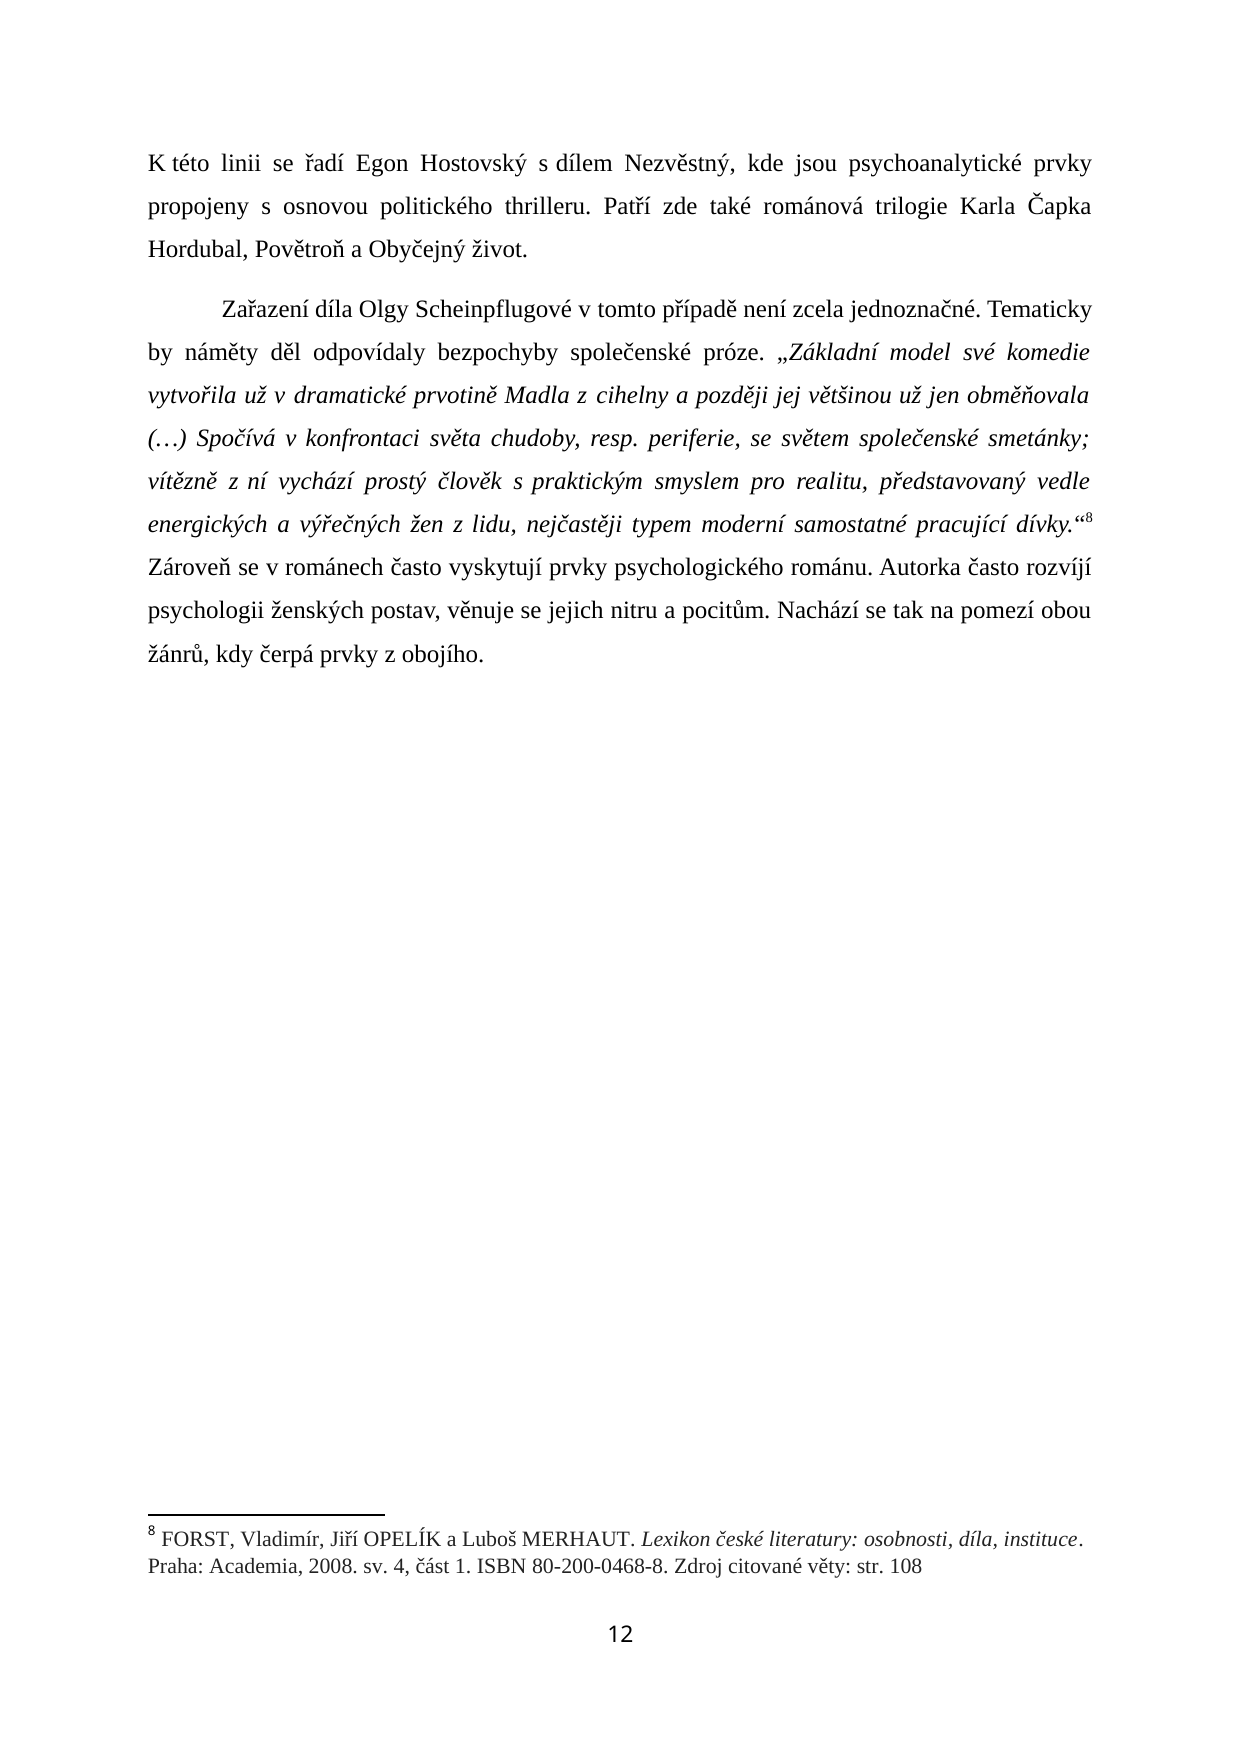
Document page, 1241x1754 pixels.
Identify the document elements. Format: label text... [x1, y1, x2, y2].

text Zařazení díla Olgy Scheinpflugové v tomto případě není zcela jednoznačné. Tematicky by náměty děl odpovídaly bezpochyby společenské próze. „Základní model své komedie vytvořila už v dramatické prvotině Madla z cihelny a později jej většinou už jen obměňovala (…) Spočívá v konfrontaci světa chudoby, resp. periferie, se světem společenské smetánky; vítězně z ní vychází prostý člověk s praktickým smyslem pro realitu, představovaný vedle energických a výřečných žen z lidu, nejčastěji typem moderní samostatné pracující dívky.“ Zároveň se v románech často vyskytují prvky psychologického románu. Autorka často rozvíjí psychologii ženských postav, věnuje se jejich nitru a pocitům. Nachází se tak na pomezí obou žánrů, kdy čerpá prvky z obojího. [148, 294, 1093, 667]
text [148, 148, 1093, 263]
